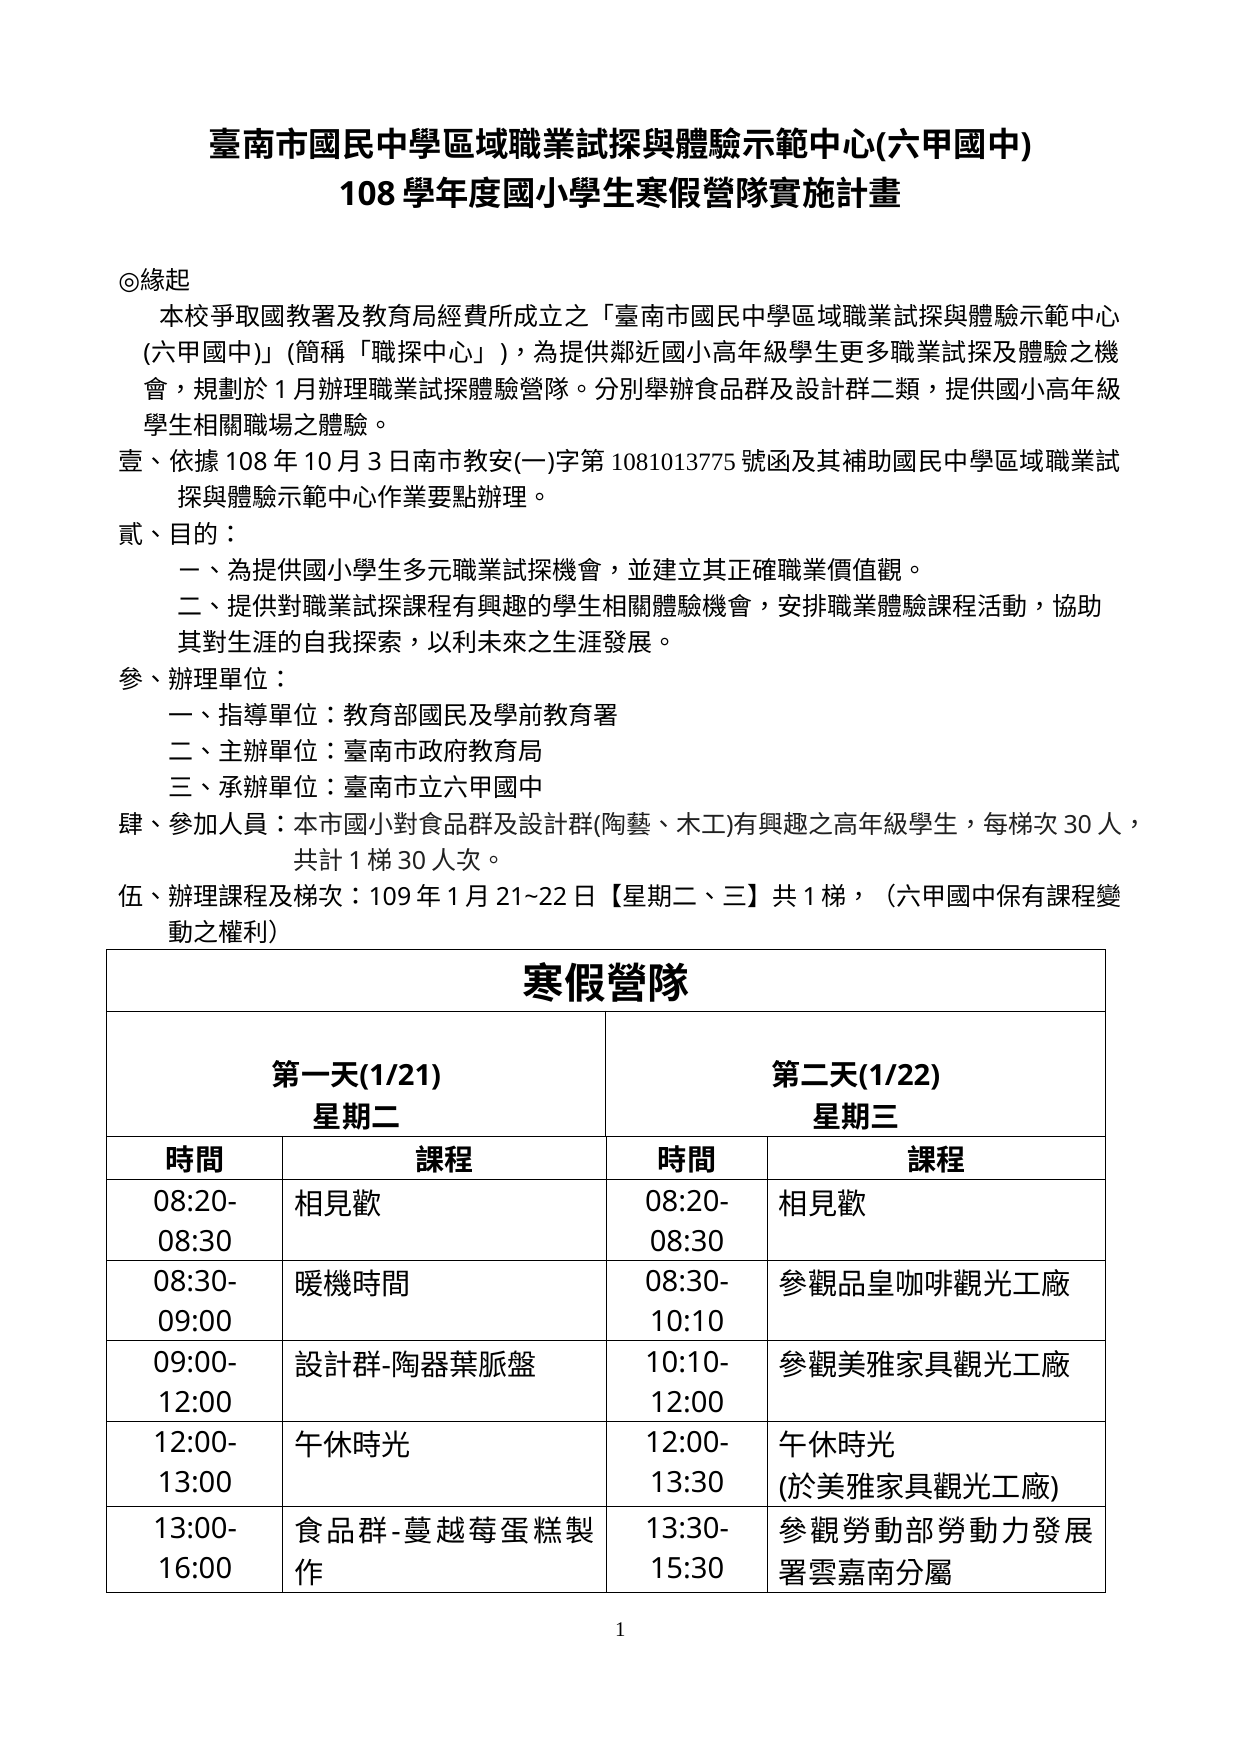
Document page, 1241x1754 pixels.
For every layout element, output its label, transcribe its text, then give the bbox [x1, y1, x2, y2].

text 一、指導單位：教育部國民及學前教育署 [168, 695, 1122, 732]
table_cell 課程 [283, 1137, 606, 1179]
text 伍、辦理課程及梯次：109年1月21~22日【星期二、三】共1梯，（六甲國中保有課程變動之權利） [118, 877, 1122, 949]
table_cell 09:00-12:00 [107, 1341, 282, 1421]
table_cell 參觀美雅家具觀光工廠 [768, 1341, 1105, 1421]
table_cell 食品群-蔓越莓蛋糕製作 [283, 1507, 606, 1592]
table_cell 午休時光 [283, 1422, 606, 1506]
text 貳、目的： [118, 514, 1122, 550]
table_cell 設計群-陶器葉脈盤 [283, 1341, 606, 1421]
text 臺南市國民中學區域職業試探與體驗示範中心(六甲國中) [118, 118, 1122, 167]
table_cell 第二天(1/22) 星期三 [606, 1012, 1105, 1136]
table_cell 參觀品皇咖啡觀光工廠 [768, 1261, 1105, 1340]
text 二、提供對職業試探課程有興趣的學生相關體驗機會，安排職業體驗課程活動，協助其對生涯的自我探索，以利未來之生涯發展。 [177, 587, 1122, 659]
table_cell 相見歡 [283, 1180, 606, 1260]
table_cell 08:20-08:30 [607, 1180, 767, 1260]
table_cell 暖機時間 [283, 1261, 606, 1340]
table_cell 時間 [607, 1137, 767, 1179]
text 參、辦理單位： [118, 659, 1122, 695]
table_cell 午休時光 (於美雅家具觀光工廠) [768, 1422, 1105, 1506]
table_header 寒假營隊 [107, 950, 1105, 1011]
table_cell 參觀勞動部勞動力發展署雲嘉南分屬 [768, 1507, 1105, 1592]
text 壹、依據108年10月3日南市教安(一)字第1081013775號函及其補助國民中學區域職業試探與體驗示範中心作業要點辦理。 [118, 442, 1122, 514]
table_cell 08:30-10:10 [607, 1261, 767, 1340]
table_cell 第一天(1/21) 星期二 [107, 1012, 605, 1136]
text 肆、參加人員：本市國小對食品群及設計群(陶藝、木工)有興趣之高年級學生，每梯次30人，共計1梯30人次。 [118, 804, 1122, 877]
text 108學年度國小學生寒假營隊實施計畫 [118, 167, 1122, 215]
text 二、主辦單位：臺南市政府教育局 [168, 732, 1122, 768]
table_cell 時間 [107, 1137, 282, 1179]
text ◎緣起 [118, 260, 1122, 297]
table_cell 13:30-15:30 [607, 1507, 767, 1592]
table_cell 08:30-09:00 [107, 1261, 282, 1340]
table_cell 12:00-13:00 [107, 1422, 282, 1506]
text ㄧ、為提供國小學生多元職業試探機會，並建立其正確職業價值觀。 [177, 550, 1122, 587]
text 本校爭取國教署及教育局經費所成立之「臺南市國民中學區域職業試探與體驗示範中心(六甲國中)」(簡稱「職探中心」)，為提供鄰近國小高年級學生更多職業試探及體驗之機會，規劃於1月辦理職業試探體驗營隊。分別舉辦食品群及設計群二類，提供國小高年級學生相關職場之體驗。 [118, 297, 1122, 442]
table_cell 13:00-16:00 [107, 1507, 282, 1592]
table_cell 12:00-13:30 [607, 1422, 767, 1506]
table_cell 課程 [768, 1137, 1105, 1179]
text 三、承辦單位：臺南市立六甲國中 [168, 768, 1122, 804]
table_cell 08:20-08:30 [107, 1180, 282, 1260]
table_cell 10:10-12:00 [607, 1341, 767, 1421]
table_cell 相見歡 [768, 1180, 1105, 1260]
